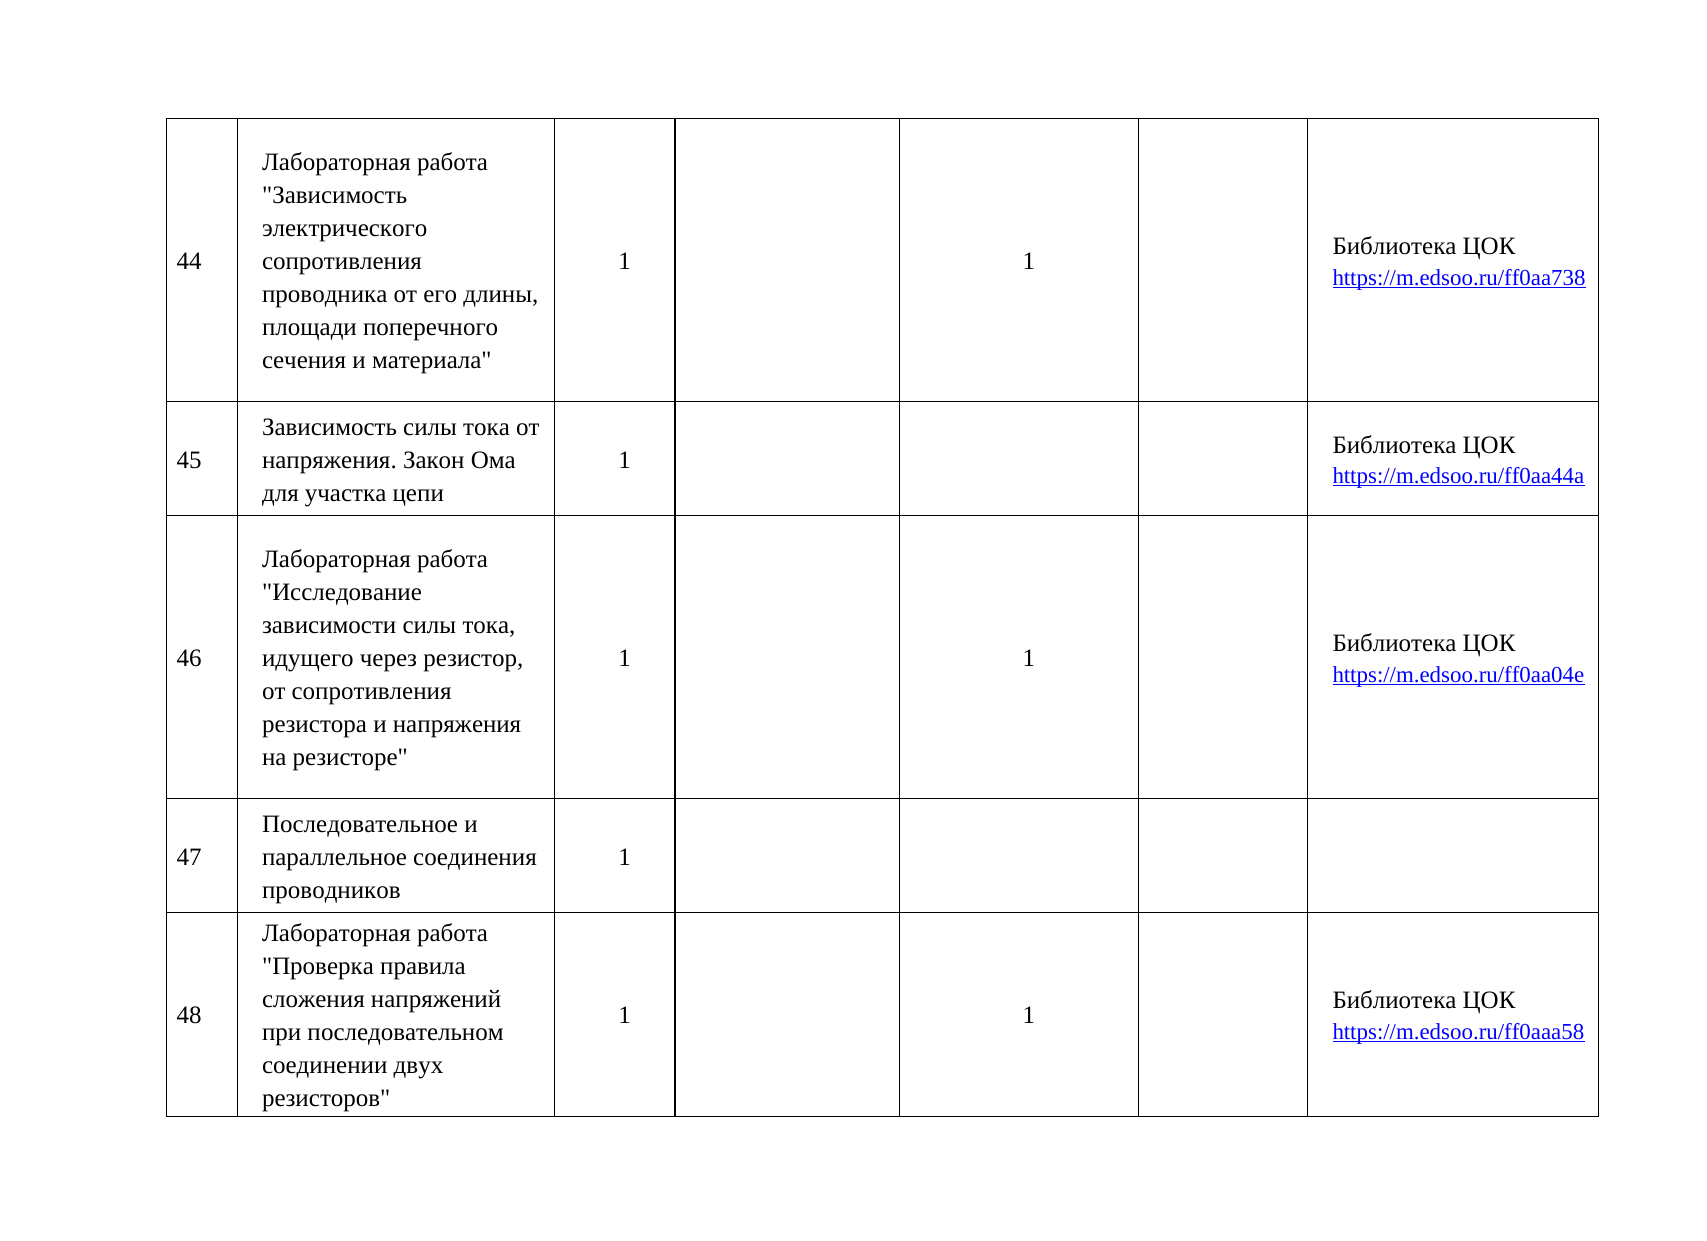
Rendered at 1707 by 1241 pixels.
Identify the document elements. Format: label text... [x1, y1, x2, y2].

table_cell 46 [167, 516, 237, 798]
table_cell [1139, 913, 1307, 1116]
table_cell 1 [555, 913, 674, 1116]
table_cell Библиотека ЦОК https://m.edsoo.ru/ff0aa04e [1308, 516, 1598, 798]
table_cell 1 [900, 119, 1138, 401]
table_cell 45 [167, 402, 237, 515]
table_cell [676, 402, 899, 515]
table_cell Последовательное и параллельное соединения проводников [238, 799, 554, 912]
table_cell Зависимость силы тока от напряжения. Закон Ома для участка цепи [238, 402, 554, 515]
table_cell [676, 119, 899, 401]
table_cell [1308, 119, 1598, 401]
table_cell [900, 402, 1138, 515]
table_cell 1 [555, 516, 674, 798]
table_cell 1 [900, 913, 1138, 1116]
table_cell [1308, 799, 1598, 912]
table_cell 48 [167, 913, 237, 1116]
table_cell [1139, 402, 1307, 515]
table_cell Библиотека ЦОК https://m.edsoo.ru/ff0aa44a [1308, 402, 1598, 515]
table_cell [1139, 799, 1307, 912]
table_cell [900, 799, 1138, 912]
table_cell Лабораторная работа "Исследование зависимости силы тока, идущего через резистор, от сопротивления резистора и напряжения на резисторе" [238, 516, 554, 798]
table_cell Лабораторная работа "Проверка правила сложения напряжений при последовательном соединении двух резисторов" [238, 913, 554, 1116]
table_cell 44 [167, 119, 237, 401]
table_cell [676, 913, 899, 1116]
table_cell 1 [555, 119, 674, 401]
table_cell Библиотека ЦОК https://m.edsoo.ru/ff0aaa58 [1308, 913, 1598, 1116]
table_cell [1139, 119, 1307, 401]
table_cell 1 [555, 402, 674, 515]
table_cell 1 [555, 799, 674, 912]
table_cell 1 [900, 516, 1138, 798]
table_cell Лабораторная работа "Зависимость электрического сопротивления проводника от его длины, площади поперечного сечения и материала" [238, 119, 554, 401]
table_cell [676, 799, 899, 912]
table_cell 47 [167, 799, 237, 912]
table_cell [1139, 516, 1307, 798]
table_cell [676, 516, 899, 798]
